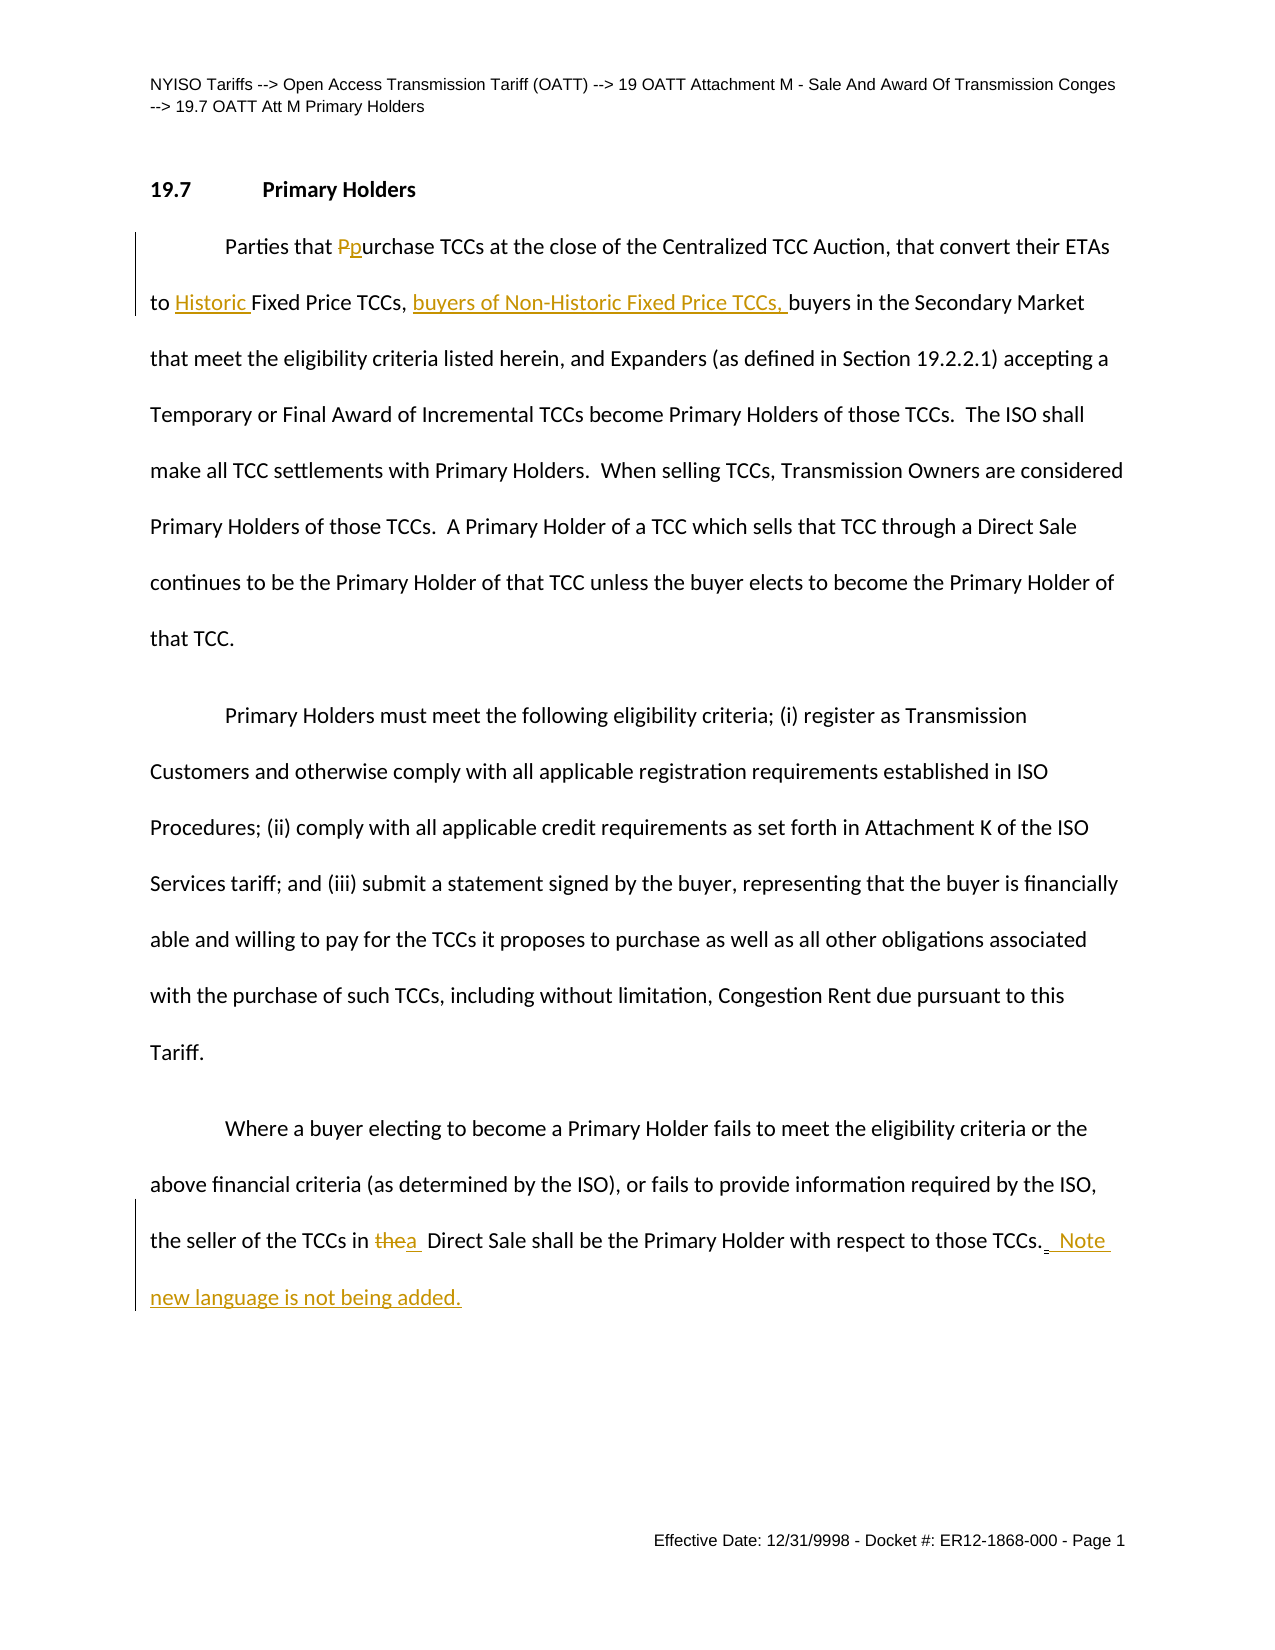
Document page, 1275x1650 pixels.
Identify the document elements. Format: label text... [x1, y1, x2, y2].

text Parties that urchase TCCs at the close of the Centralized TCC Auction, that convert their ETAs to Fixed Price TCCs, buyers in the Secondary Market that meet the eligibility criteria listed herein, and Expanders (as defined in Section 19.2.2.1) accepting a Temporary or Final Award of Incremental TCCs become Primary Holders of those TCCs. The ISO shall make all TCC settlements with Primary Holders. When selling TCCs, Transmission Owners are considered Primary Holders of those TCCs. A Primary Holder of a TCC which sells that TCC through a Direct Sale continues to be the Primary Holder of that TCC unless the buyer elects to become the Primary Holder of that TCC. [150, 232, 1125, 652]
subtitle 19.7 Primary Holders [150, 175, 1123, 203]
text Primary Holders must meet the following eligibility criteria; (i) register as Transmission Customers and otherwise comply with all applicable registration requirements established in ISO Procedures; (ii) comply with all applicable credit requirements as set forth in Attachment K of the ISO Services tariff; and (iii) submit a statement signed by the buyer, representing that the buyer is financially able and willing to pay for the TCCs it proposes to purchase as well as all other obligations associated with the purchase of such TCCs, including without limitation, Congestion Rent due pursuant to this Tariff. [150, 701, 1125, 1066]
text Where a buyer electing to become a Primary Holder fails to meet the eligibility criteria or the above financial criteria (as determined by the ISO), or fails to provide information required by the ISO, the seller of the TCCs in Direct Sale shall be the Primary Holder with respect to those TCCs. [150, 1114, 1125, 1311]
